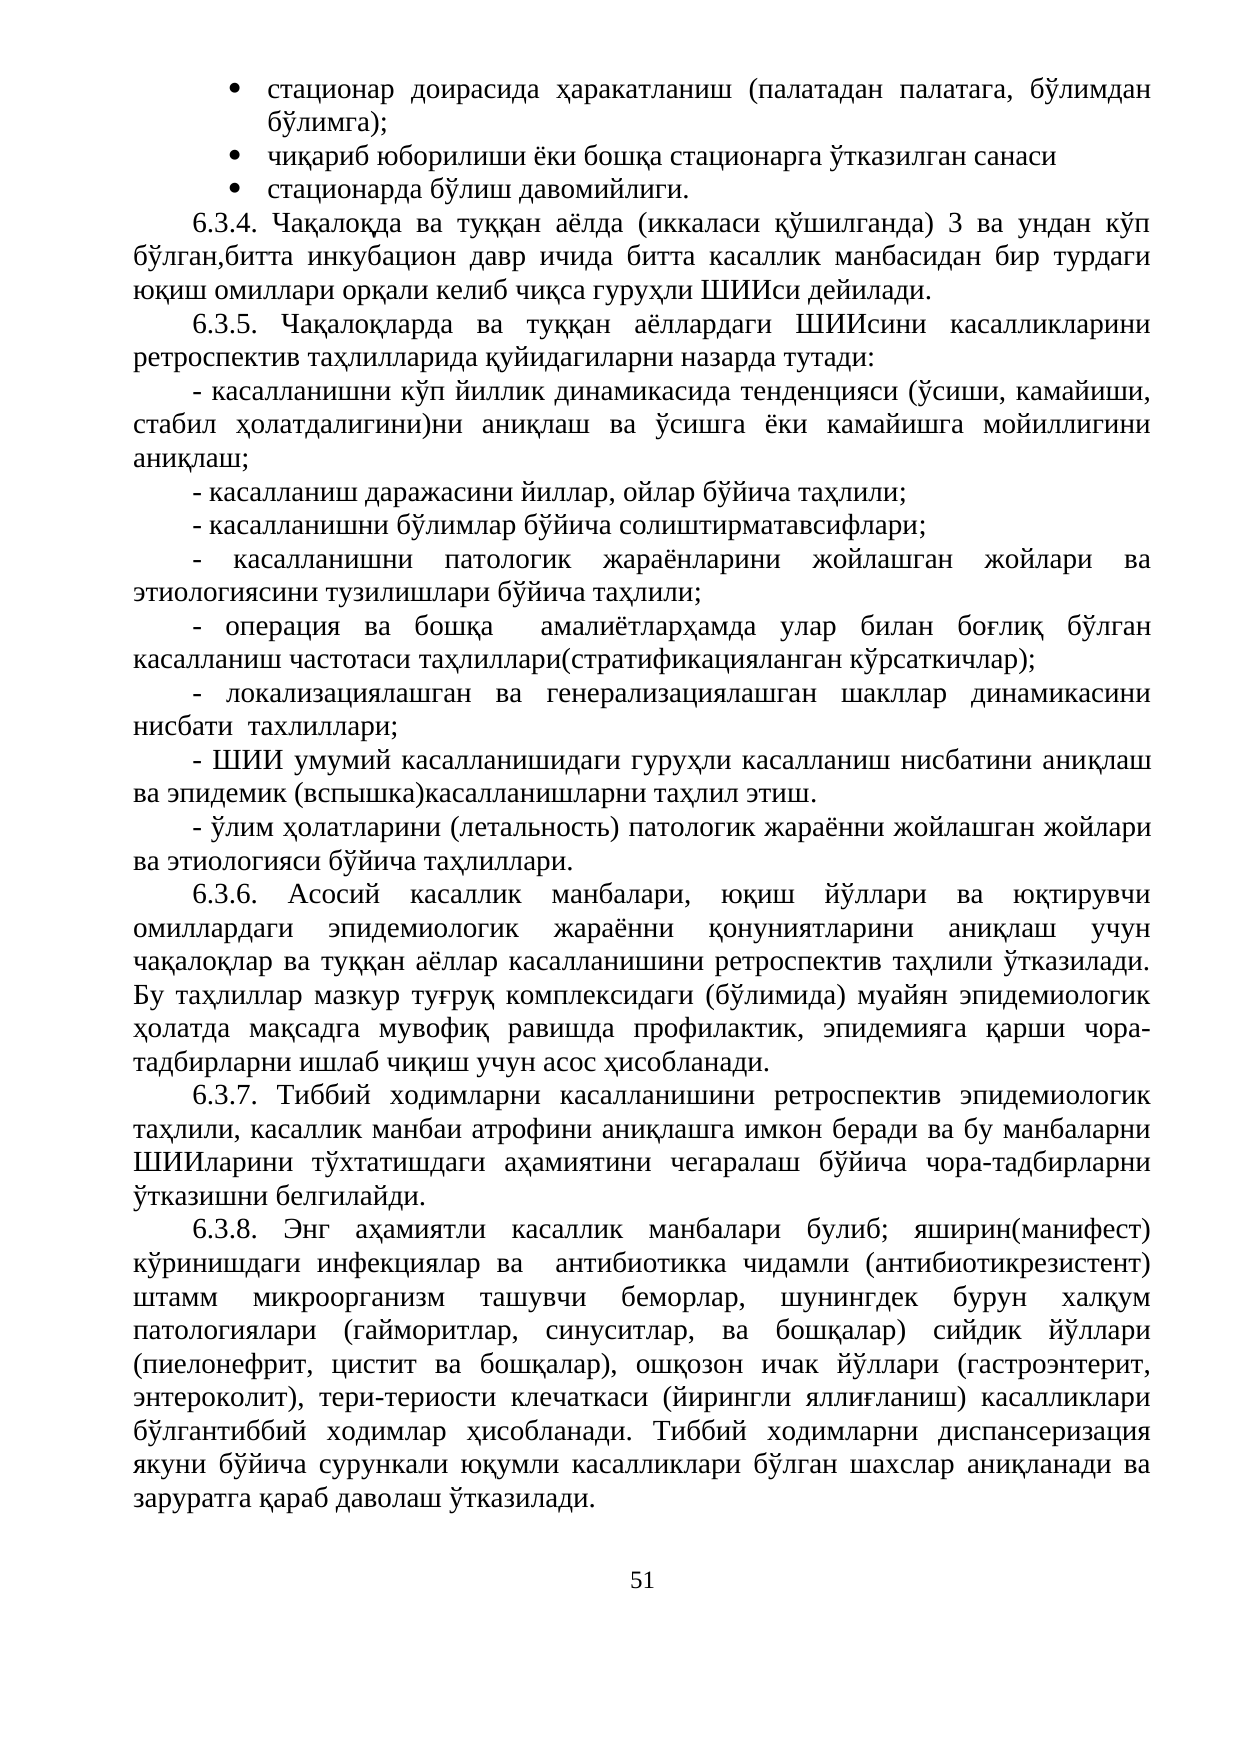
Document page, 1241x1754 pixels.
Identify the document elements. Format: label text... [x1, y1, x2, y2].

text - операция ва бошқа амалиётларҳамда улар билан боғлиқ бўлган касалланиш частотаси таҳлиллари(стратификацияланган кўрсаткичлар); [133, 608, 1152, 675]
text 6.3.8. Энг аҳамиятли касаллик манбалари булиб; яширин(манифест) кўринишдаги инфекциялар ва антибиотикка чидамли (антибиотикрезистент) штамм микроорганизм ташувчи беморлар, шунингдек бурун халқум патологиялари (гайморитлар, синуситлар, ва бошқалар) сийдик йўллари (пиелонефрит, цистит ва бошқалар), ошқозон ичак йўллари (гастроэнтерит, энтероколит), тери-териости клечаткаси (йирингли яллиғланиш) касалликлари бўлгантиббий ходимлар ҳисобланади. Тиббий ходимларни диспансеризация якуни бўйича сурункали юқумли касалликлари бўлган шахслар аниқланади ва заруратга қараб даволаш ўтказилади. [133, 1212, 1152, 1513]
list стационарда бўлиш давомийлиги. [229, 172, 1152, 205]
text - ШИИ умумий касалланишидаги гуруҳли касалланиш нисбатини аниқлаш ва эпидемик (вспышка)касалланишларни таҳлил этиш. [133, 742, 1152, 809]
text - касалланишни кўп йиллик динамикасида тенденцияси (ўсиши, камайиши, стабил ҳолатдалигини)ни аниқлаш ва ўсишга ёки камайишга мойиллигини аниқлаш; [133, 373, 1152, 474]
text - ўлим ҳолатларини (летальность) патологик жараённи жойлашган жойлари ва этиологияси бўйича таҳлиллари. [133, 809, 1152, 876]
text - касалланишни бўлимлар бўйича солиштирматавсифлари; [133, 507, 1152, 541]
list стационар доирасида ҳаракатланиш (палатадан палатага, бўлимдан бўлимга); [229, 71, 1152, 138]
text - локализациялашган ва генерализациялашган шакллар динамикасини нисбати тахлиллари; [133, 675, 1152, 742]
text 6.3.5. Чақалоқларда ва туққан аёллардаги ШИИсини касалликларини ретроспектив таҳлилларида қуйидагиларни назарда тутади: [133, 306, 1152, 373]
list чиқариб юборилиши ёки бошқа стационарга ўтказилган санаси [229, 138, 1152, 172]
text 6.3.7. Тиббий ходимларни касалланишини ретроспектив эпидемиологик таҳлили, касаллик манбаи атрофини аниқлашга имкон беради ва бу манбаларни ШИИларини тўхтатишдаги аҳамиятини чегаралаш бўйича чора-тадбирларни ўтказишни белгилайди. [133, 1077, 1152, 1212]
text 6.3.6. Асосий касаллик манбалари, юқиш йўллари ва юқтирувчи омиллардаги эпидемиологик жараённи қонуниятларини аниқлаш учун чақалоқлар ва туққан аёллар касалланишини ретроспектив таҳлили ўтказилади. Бу таҳлиллар мазкур туғруқ комплексидаги (бўлимида) муайян эпидемиологик ҳолатда мақсадга мувофиқ равишда профилактик, эпидемияга қарши чора-тадбирларни ишлаб чиқиш учун асос ҳисобланади. [133, 876, 1152, 1077]
text - касалланиш даражасини йиллар, ойлар бўйича таҳлили; [133, 474, 1152, 507]
text - касалланишни патологик жараёнларини жойлашган жойлари ва этиологиясини тузилишлари бўйича таҳлили; [133, 541, 1152, 608]
text 6.3.4. Чақалоқда ва туққан аёлда (иккаласи қўшилганда) 3 ва ундан кўп бўлган,битта инкубацион давр ичида битта касаллик манбасидан бир турдаги юқиш омиллари орқали келиб чиқса гуруҳли ШИИси дейилади. [133, 205, 1152, 306]
